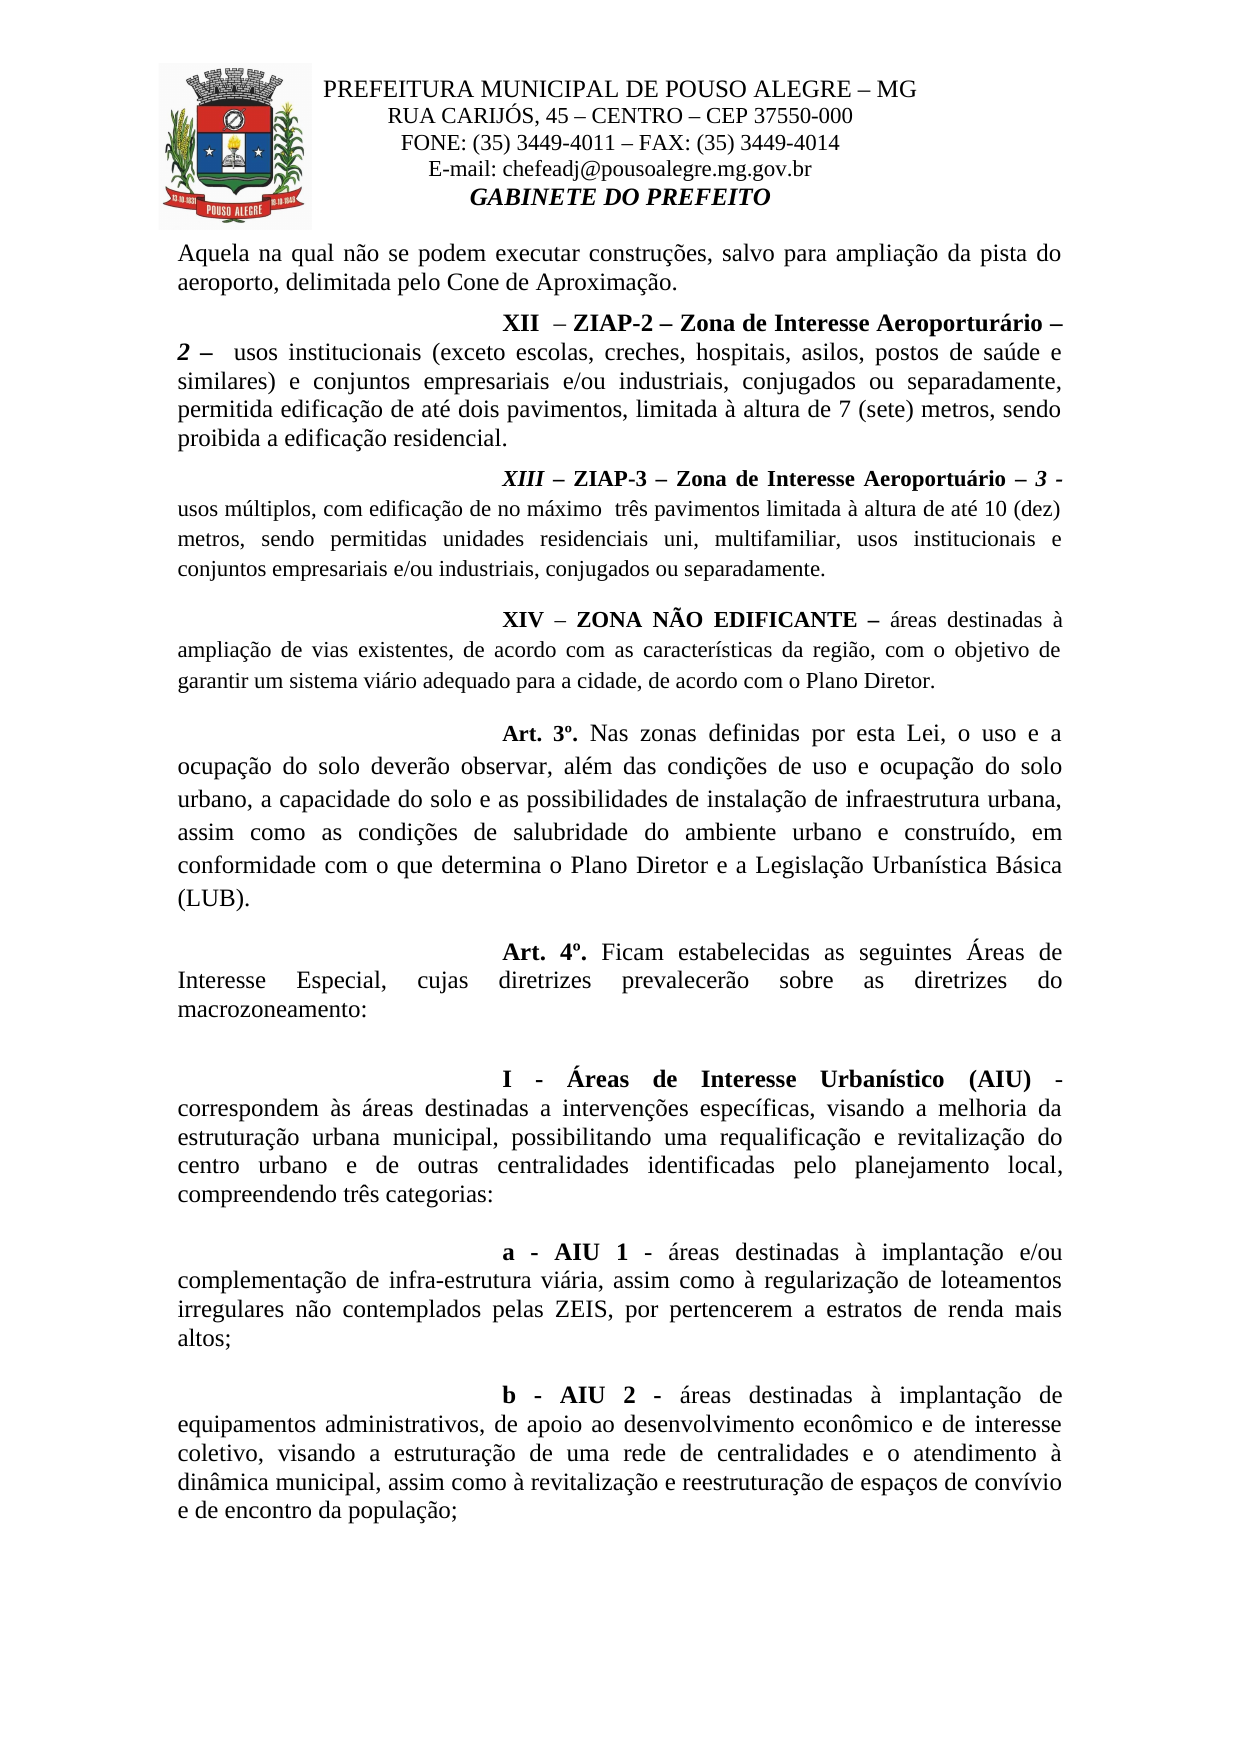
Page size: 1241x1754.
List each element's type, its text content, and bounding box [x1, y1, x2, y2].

text a - AIU 1 - áreas destinadas à implantação e/ou complementação de infra-estrutura viária, assim como à regularização de loteamentos irregulares não contemplados pelas ZEIS, por pertencerem a estratos de renda mais altos; [177, 1237, 1063, 1352]
text Art. 3º. Nas zonas definidas por esta Lei, o uso e a ocupação do solo deverão observar, além das condições de uso e ocupação do solo urbano, a capacidade do solo e as possibilidades de instalação de infraestrutura urbana, assim como as condições de salubridade do ambiente urbano e construído, em conformidade com o que determina o Plano Diretor e a Legislação Urbanística Básica (LUB). [177, 718, 1063, 912]
text XIII – ZIAP-3 – Zona de Interesse Aeroportuário – 3 - usos múltiplos, com edificação de no máximo três pavimentos limitada à altura de até 10 (dez) metros, sendo permitidas unidades residenciais uni, multifamiliar, usos institucionais e conjuntos empresariais e/ou industriais, conjugados ou separadamente. [177, 464, 1063, 582]
text b - AIU 2 - áreas destinadas à implantação de equipamentos administrativos, de apoio ao desenvolvimento econômico e de interesse coletivo, visando a estruturação de uma rede de centralidades e o atendimento à dinâmica municipal, assim como à revitalização e reestruturação de espaços de convívio e de encontro da população; [177, 1380, 1063, 1524]
text I - Áreas de Interesse Urbanístico (AIU) - correspondem às áreas destinadas a intervenções específicas, visando a melhoria da estruturação urbana municipal, possibilitando uma requalificação e revitalização do centro urbano e de outras centralidades identificadas pelo planejamento local, compreendendo três categorias: [177, 1064, 1063, 1208]
text XII – ZIAP-2 – Zona de Interesse Aeroporturário – 2 – usos institucionais (exceto escolas, creches, hospitais, asilos, postos de saúde e similares) e conjuntos empresariais e/ou industriais, conjugados ou separadamente, permitida edificação de até dois pavimentos, limitada à altura de 7 (sete) metros, sendo proibida a edificação residencial. [177, 308, 1063, 452]
text Art. 4º. Ficam estabelecidas as seguintes Áreas de Interesse Especial, cujas diretrizes prevalecerão sobre as diretrizes do macrozoneamento: [177, 937, 1063, 1023]
text XIV – ZONA NÃO EDIFICANTE – áreas destinadas à ampliação de vias existentes, de acordo com as características da região, com o objetivo de garantir um sistema viário adequado para a cidade, de acordo com o Plano Diretor. [177, 606, 1063, 693]
picture [158, 63, 312, 230]
